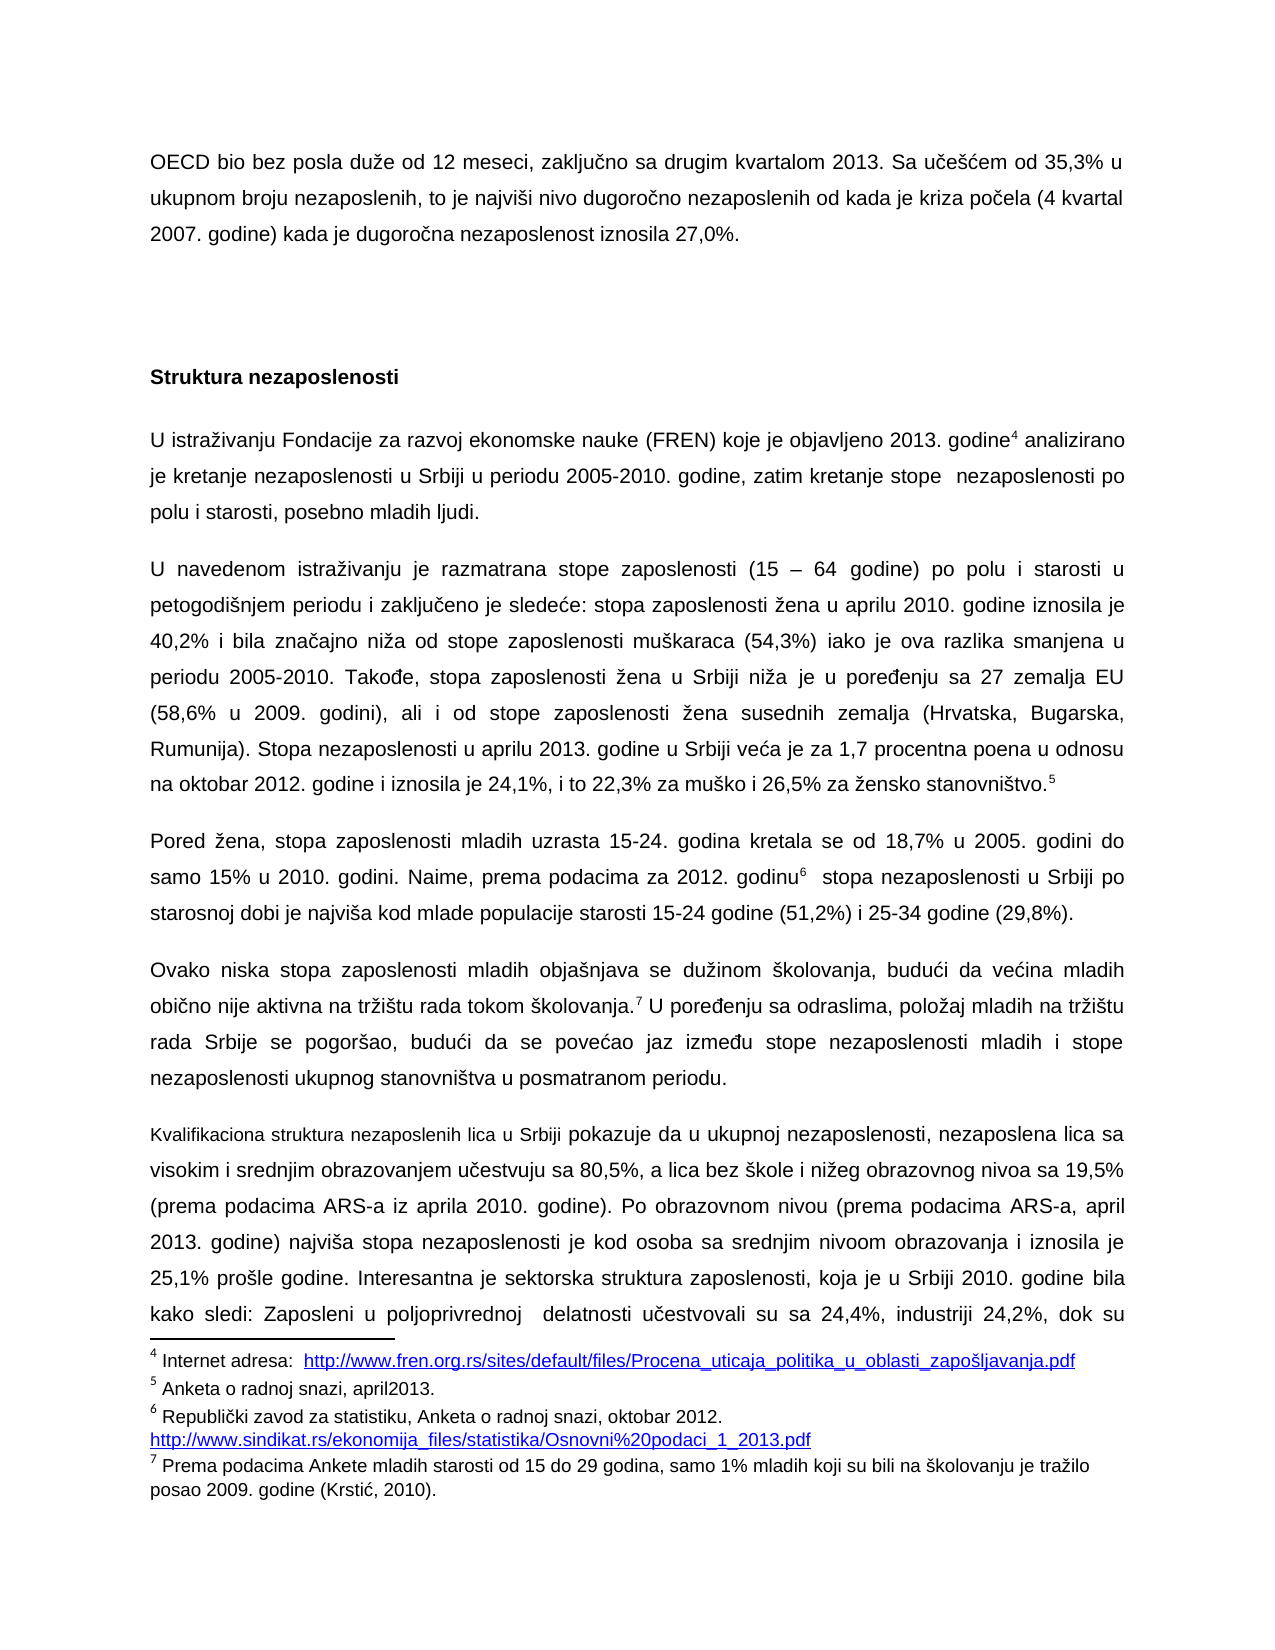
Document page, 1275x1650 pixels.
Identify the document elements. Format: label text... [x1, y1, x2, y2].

text U navedenom istraživanju je razmatrana stope zaposlenosti (15 – 64 godine) po polu i starosti u petogodišnjem periodu i zaključeno je sledeće: stopa zaposlenosti žena u aprilu 2010. godine iznosila je 40,2% i bila značajno niža od stope zaposlenosti muškaraca (54,3%) iako je ova razlika smanjena u periodu 2005-2010. Takođe, stopa zaposlenosti žena u Srbiji niža je u poređenju sa 27 zemalja EU (58,6% u 2009. godini), ali i od stope zaposlenosti žena susednih zemalja (Hrvatska, Bugarska, Rumunija). Stopa nezaposlenosti u aprilu 2013. godine u Srbiji veća je za 1,7 procentna poena u odnosu na oktobar 2012. godine i iznosila je 24,1%, i to 22,3% za muško i 26,5% za žensko stanovništvo. [150, 557, 1125, 796]
text Ovako niska stopa zaposlenosti mladih objašnjava se dužinom školovanja, budući da većina mladih obično nije aktivna na tržištu rada tokom školovanja. U poređenju sa odraslima, položaj mladih na tržištu rada Srbije se pogoršao, budući da se povećao jaz između stope nezaposlenosti mladih i stope nezaposlenosti ukupnog stanovništva u posmatranom periodu. [150, 958, 1125, 1089]
text U istraživanju Fondacije za razvoj ekonomske nauke (FREN) koje je objavljeno 2013. godine analizirano je kretanje nezaposlenosti u Srbiji u periodu 2005-2010. godine, zatim kretanje stope nezaposlenosti po polu i starosti, posebno mladih ljudi. [150, 428, 1125, 524]
subtitle Struktura nezaposlenosti [150, 364, 1125, 388]
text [150, 150, 1125, 246]
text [150, 1122, 1125, 1326]
text Pored žena, stopa zaposlenosti mladih uzrasta 15-24. godina kretala se od 18,7% u 2005. godini do samo 15% u 2010. godini. Naime, prema podacima za 2012. godinu stopa nezaposlenosti u Srbiji po starosnoj dobi je najviša kod mlade populacije starosti 15-24 godine (51,2%) i 25-34 godine (29,8%). [150, 829, 1125, 925]
